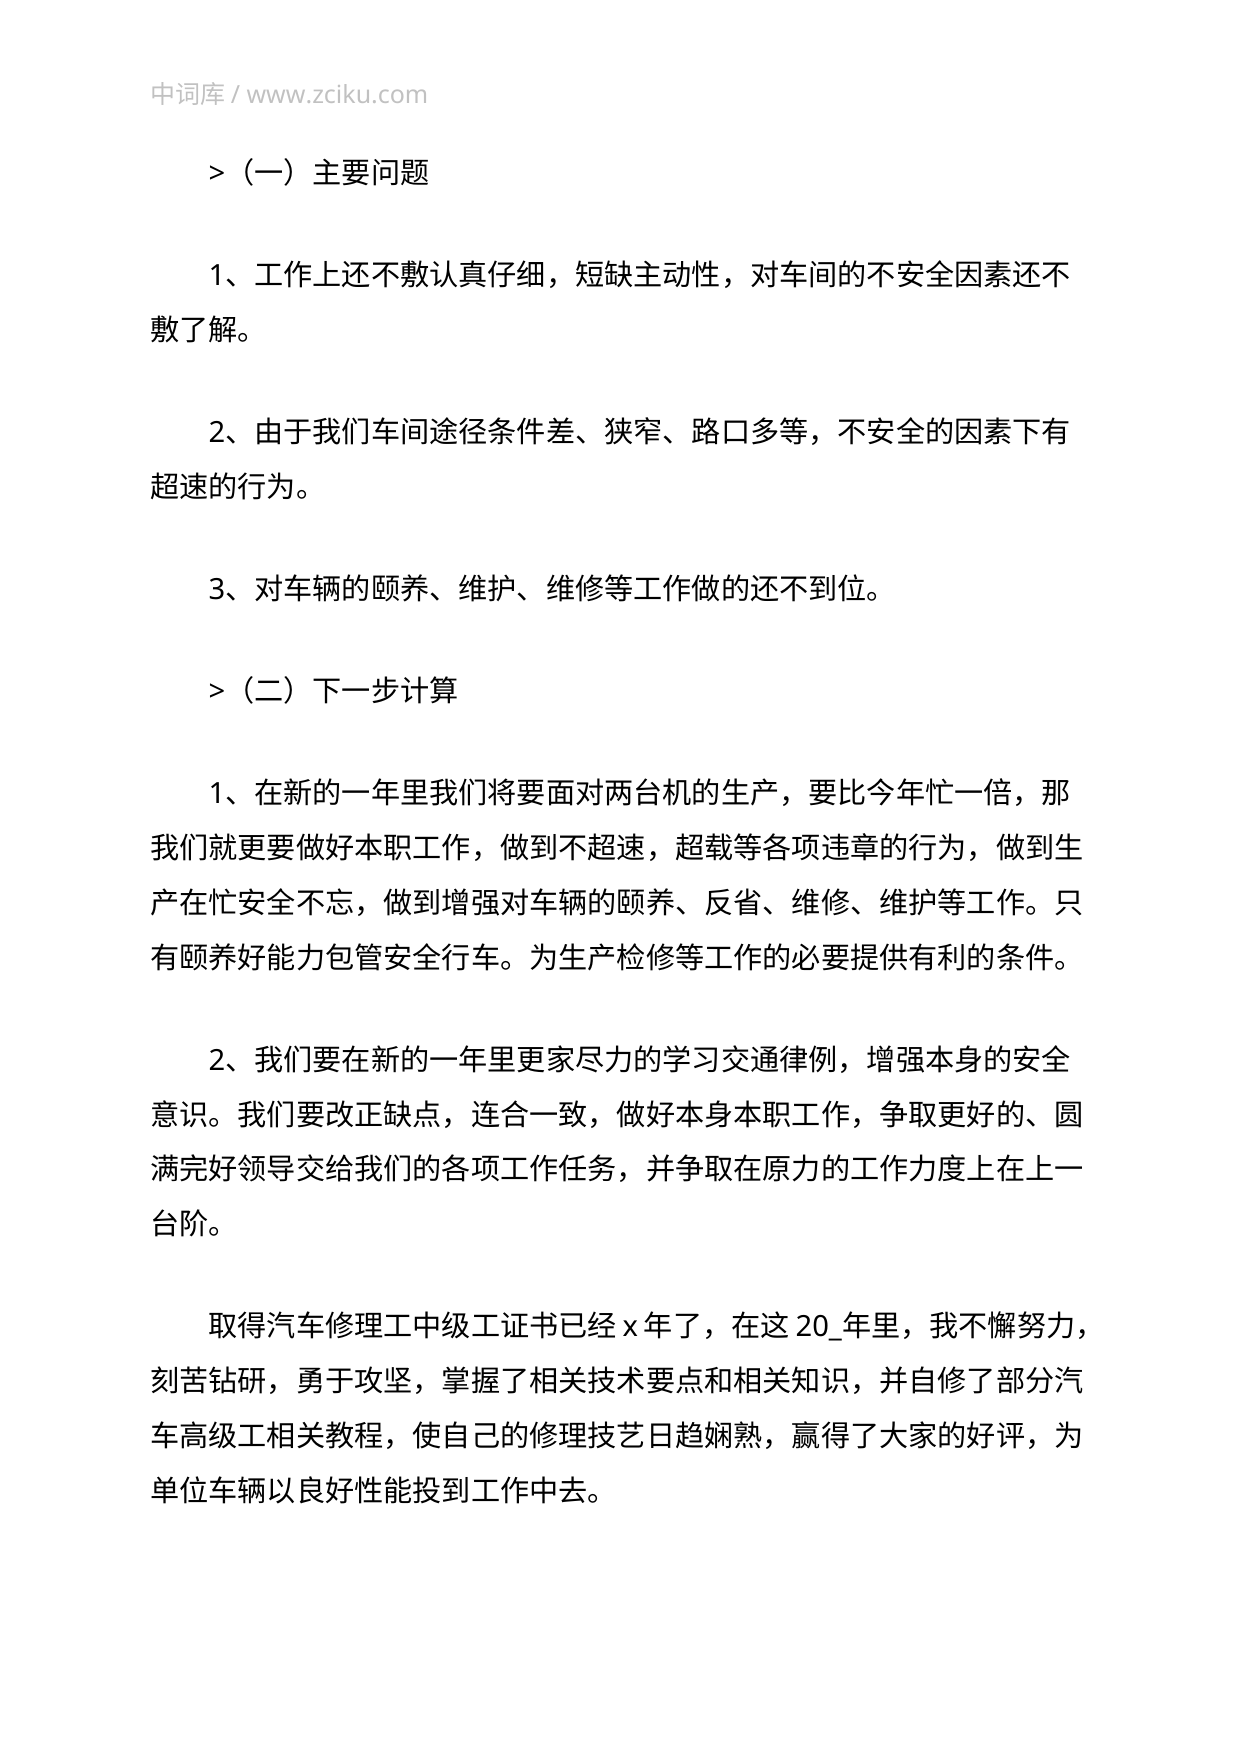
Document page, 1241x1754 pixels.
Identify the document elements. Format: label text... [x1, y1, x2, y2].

text 取得汽车修理工中级工证书已经x年了，在这20_年里，我不懈努力，刻苦钻研，勇于攻坚，掌握了相关技术要点和相关知识，并自修了部分汽车高级工相关教程，使自己的修理技艺日趋娴熟，赢得了大家的好评，为单位车辆以良好性能投到工作中去。 [150, 1303, 1090, 1510]
text 1、在新的一年里我们将要面对两台机的生产，要比今年忙一倍，那我们就更要做好本职工作，做到不超速，超载等各项违章的行为，做到生产在忙安全不忘，做到增强对车辆的颐养、反省、维修、维护等工作。只有颐养好能力包管安全行车。为生产检修等工作的必要提供有利的条件。 [150, 769, 1090, 977]
text >（二）下一步计算 [150, 667, 1090, 710]
text 1、工作上还不敷认真仔细，短缺主动性，对车间的不安全因素还不敷了解。 [150, 252, 1090, 349]
text >（一）主要问题 [150, 150, 1090, 192]
text 2、我们要在新的一年里更家尽力的学习交通律例，增强本身的安全意识。我们要改正缺点，连合一致，做好本身本职工作，争取更好的、圆满完好领导交给我们的各项工作任务，并争取在原力的工作力度上在上一台阶。 [150, 1036, 1090, 1243]
text 2、由于我们车间途径条件差、狭窄、路口多等，不安全的因素下有超速的行为。 [150, 409, 1090, 506]
text 3、对车辆的颐养、维护、维修等工作做的还不到位。 [150, 566, 1090, 608]
